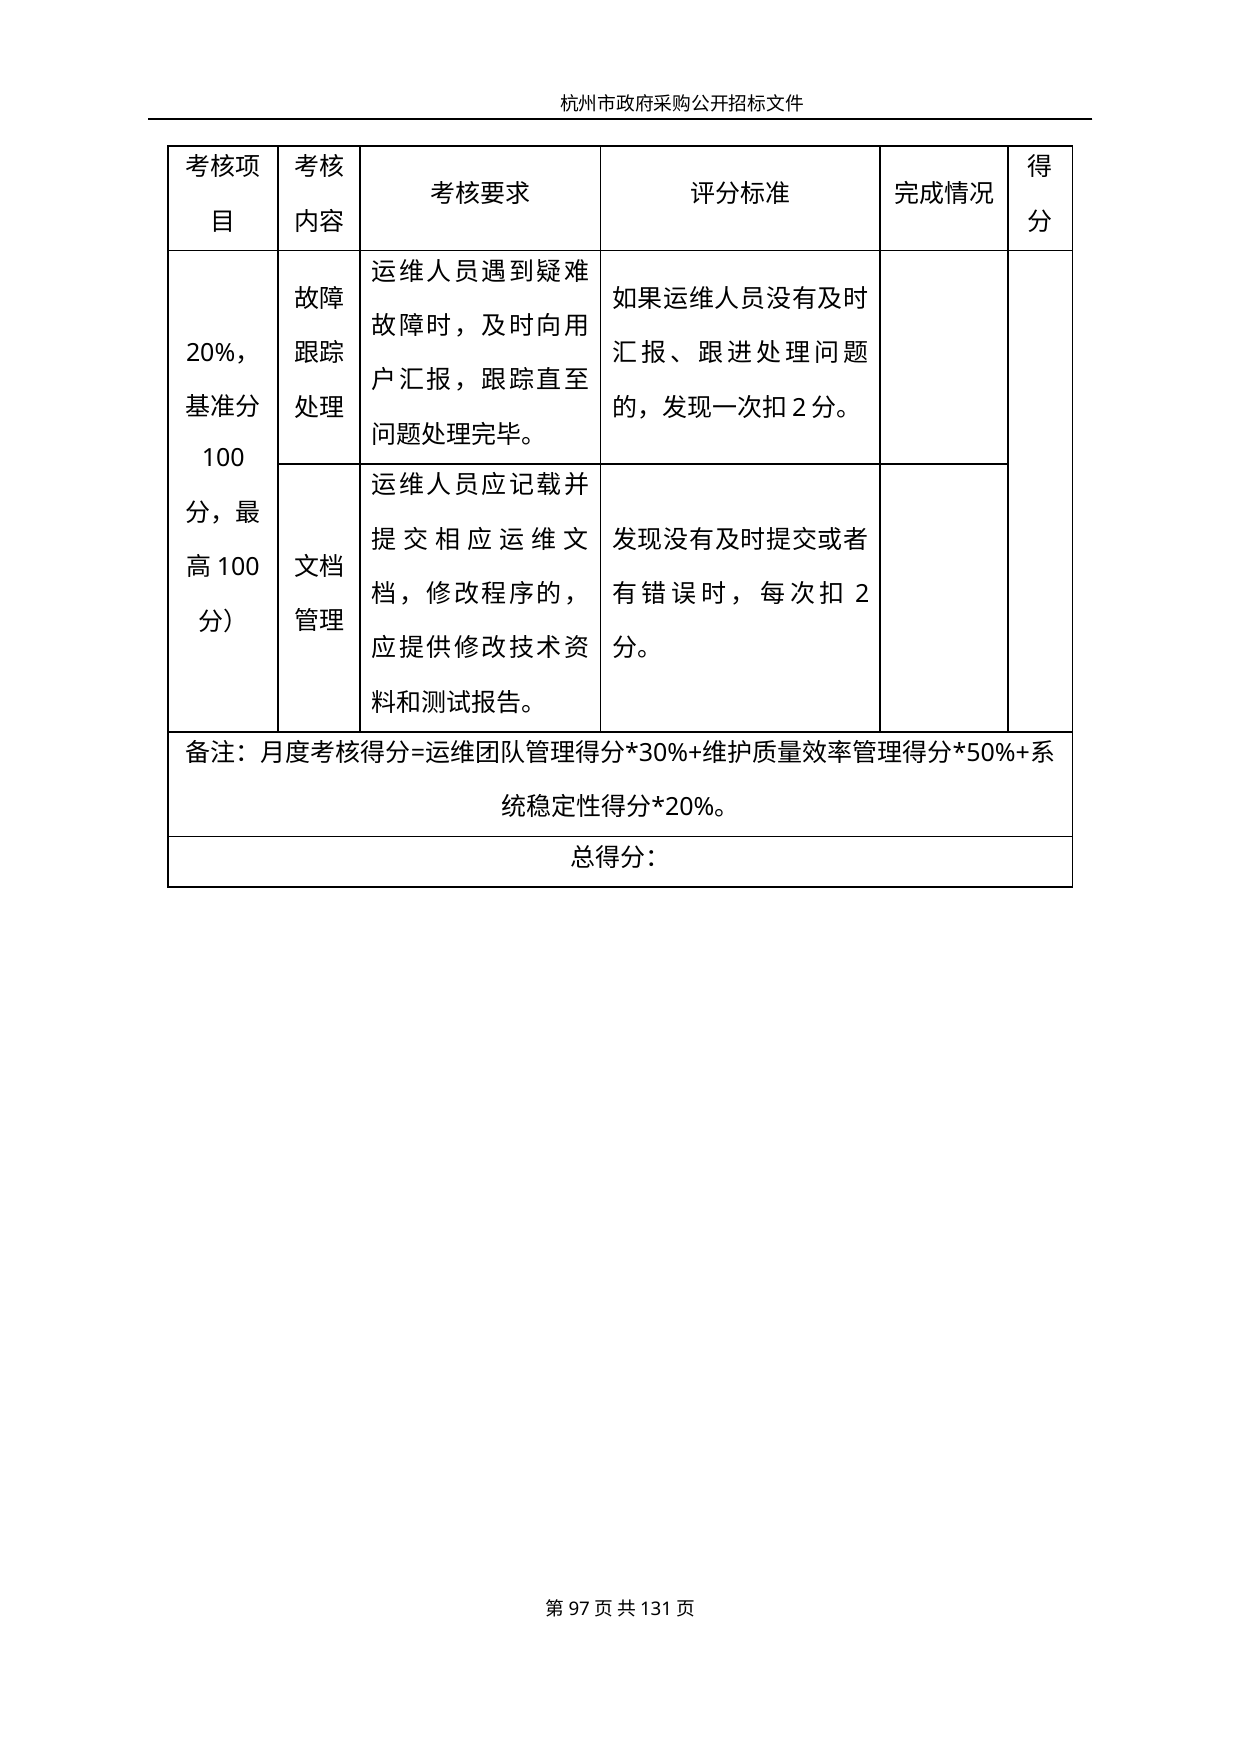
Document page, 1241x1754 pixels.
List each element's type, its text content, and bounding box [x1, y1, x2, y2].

table_cell 总得分： [169, 837, 1072, 886]
table_cell 运维人员遇到疑难故障时，及时向用户汇报，跟踪直至问题处理完毕。 [361, 251, 600, 463]
table_header 考核要求 [361, 147, 600, 250]
table_header 考核内容 [279, 147, 359, 250]
table_cell 备注：月度考核得分=运维团队管理得分*30%+维护质量效率管理得分*50%+系统稳定性得分*20%。 [169, 733, 1072, 836]
table_header 得分 [1009, 147, 1072, 250]
table_header 完成情况 [881, 147, 1007, 250]
table_cell 发现没有及时提交或者有错误时，每次扣2分。 [601, 465, 879, 731]
table_cell [881, 251, 1007, 463]
table_header 评分标准 [601, 147, 879, 250]
table_cell [1009, 251, 1072, 731]
table_cell 文档管理 [279, 465, 359, 731]
table_cell 系统稳定性（权重：20%，基准分100分，最高100分） [169, 251, 277, 731]
table_header 考核项目 [169, 147, 277, 250]
table_cell 如果运维人员没有及时汇报、跟进处理问题的，发现一次扣2分。 [601, 251, 879, 463]
table_cell 运维人员应记载并提交相应运维文档，修改程序的，应提供修改技术资料和测试报告。 [361, 465, 600, 731]
table_cell [881, 465, 1007, 731]
table_cell 故障跟踪处理 [279, 251, 359, 463]
